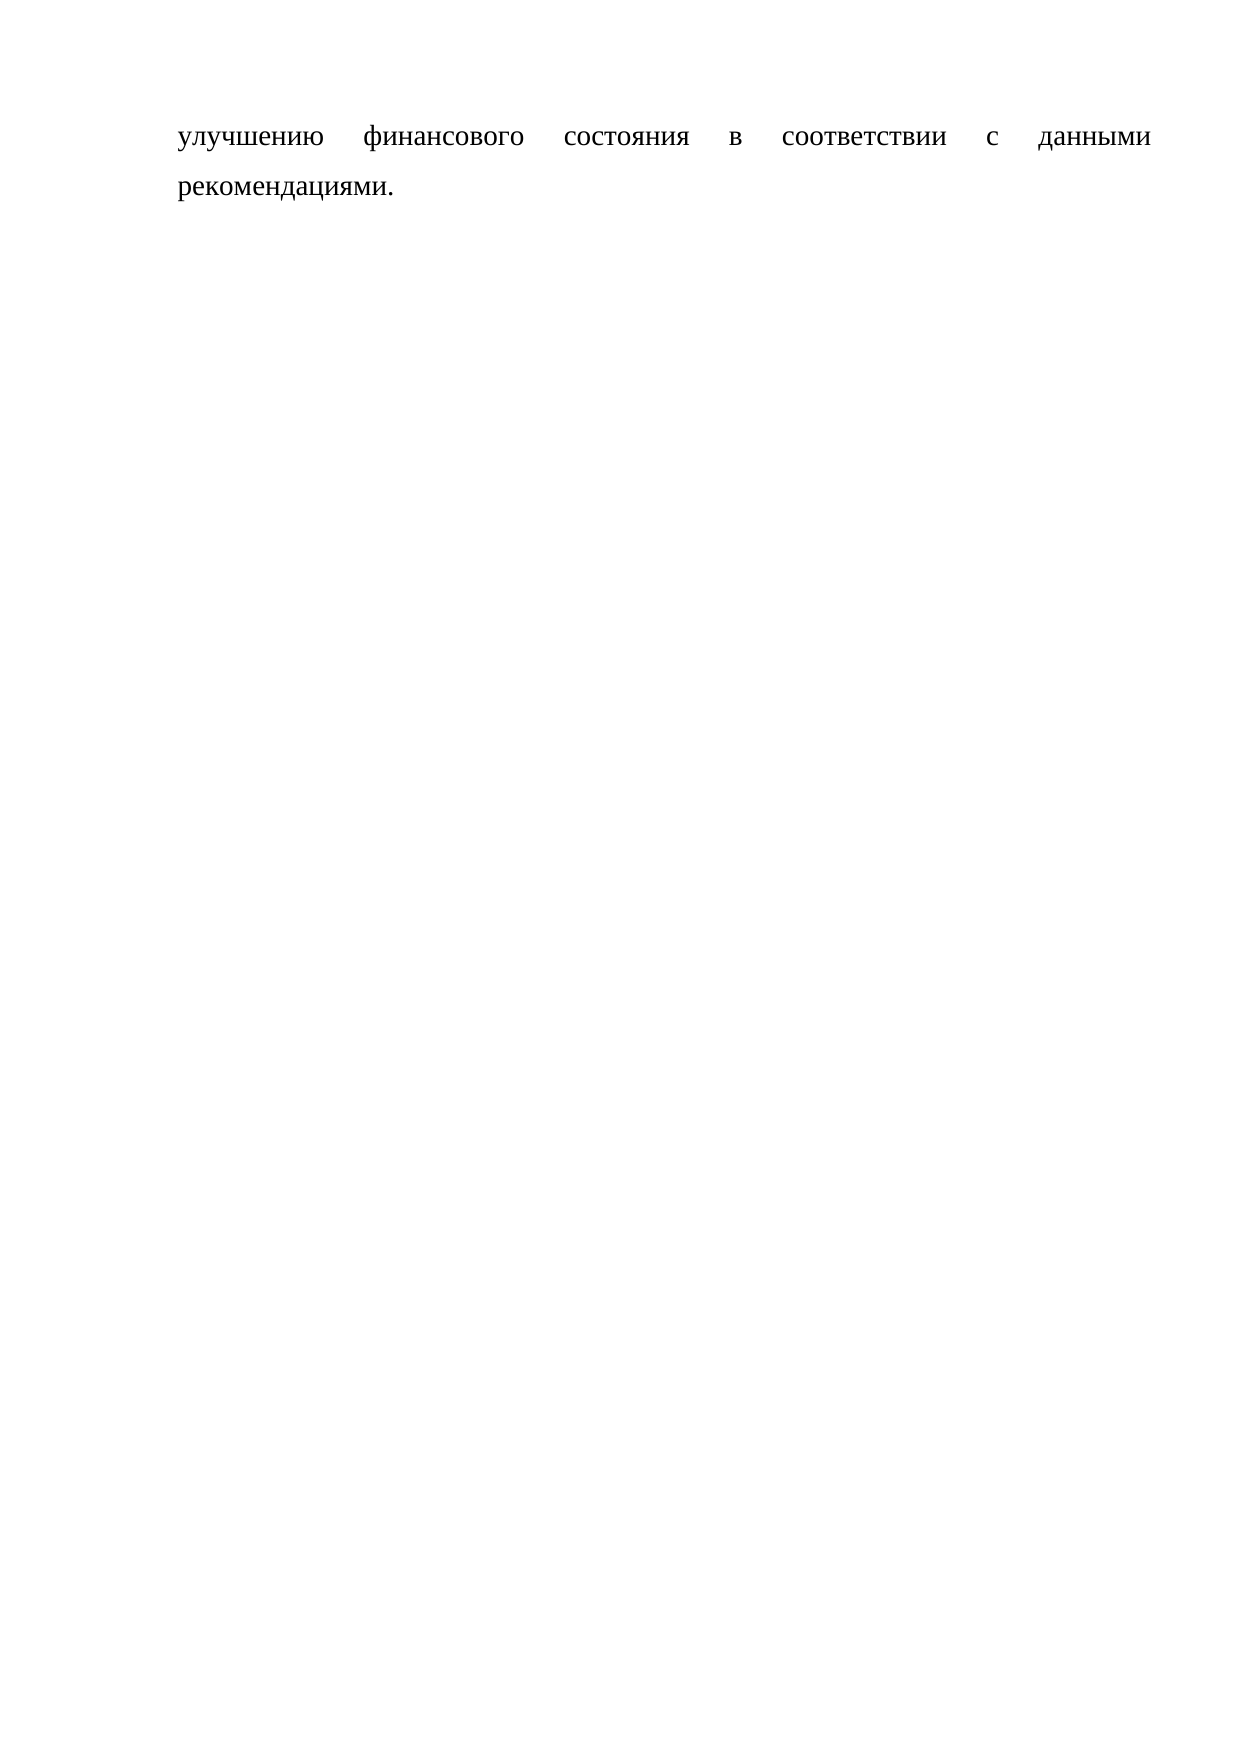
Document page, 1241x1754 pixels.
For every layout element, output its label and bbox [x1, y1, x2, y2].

text [177, 118, 1152, 202]
